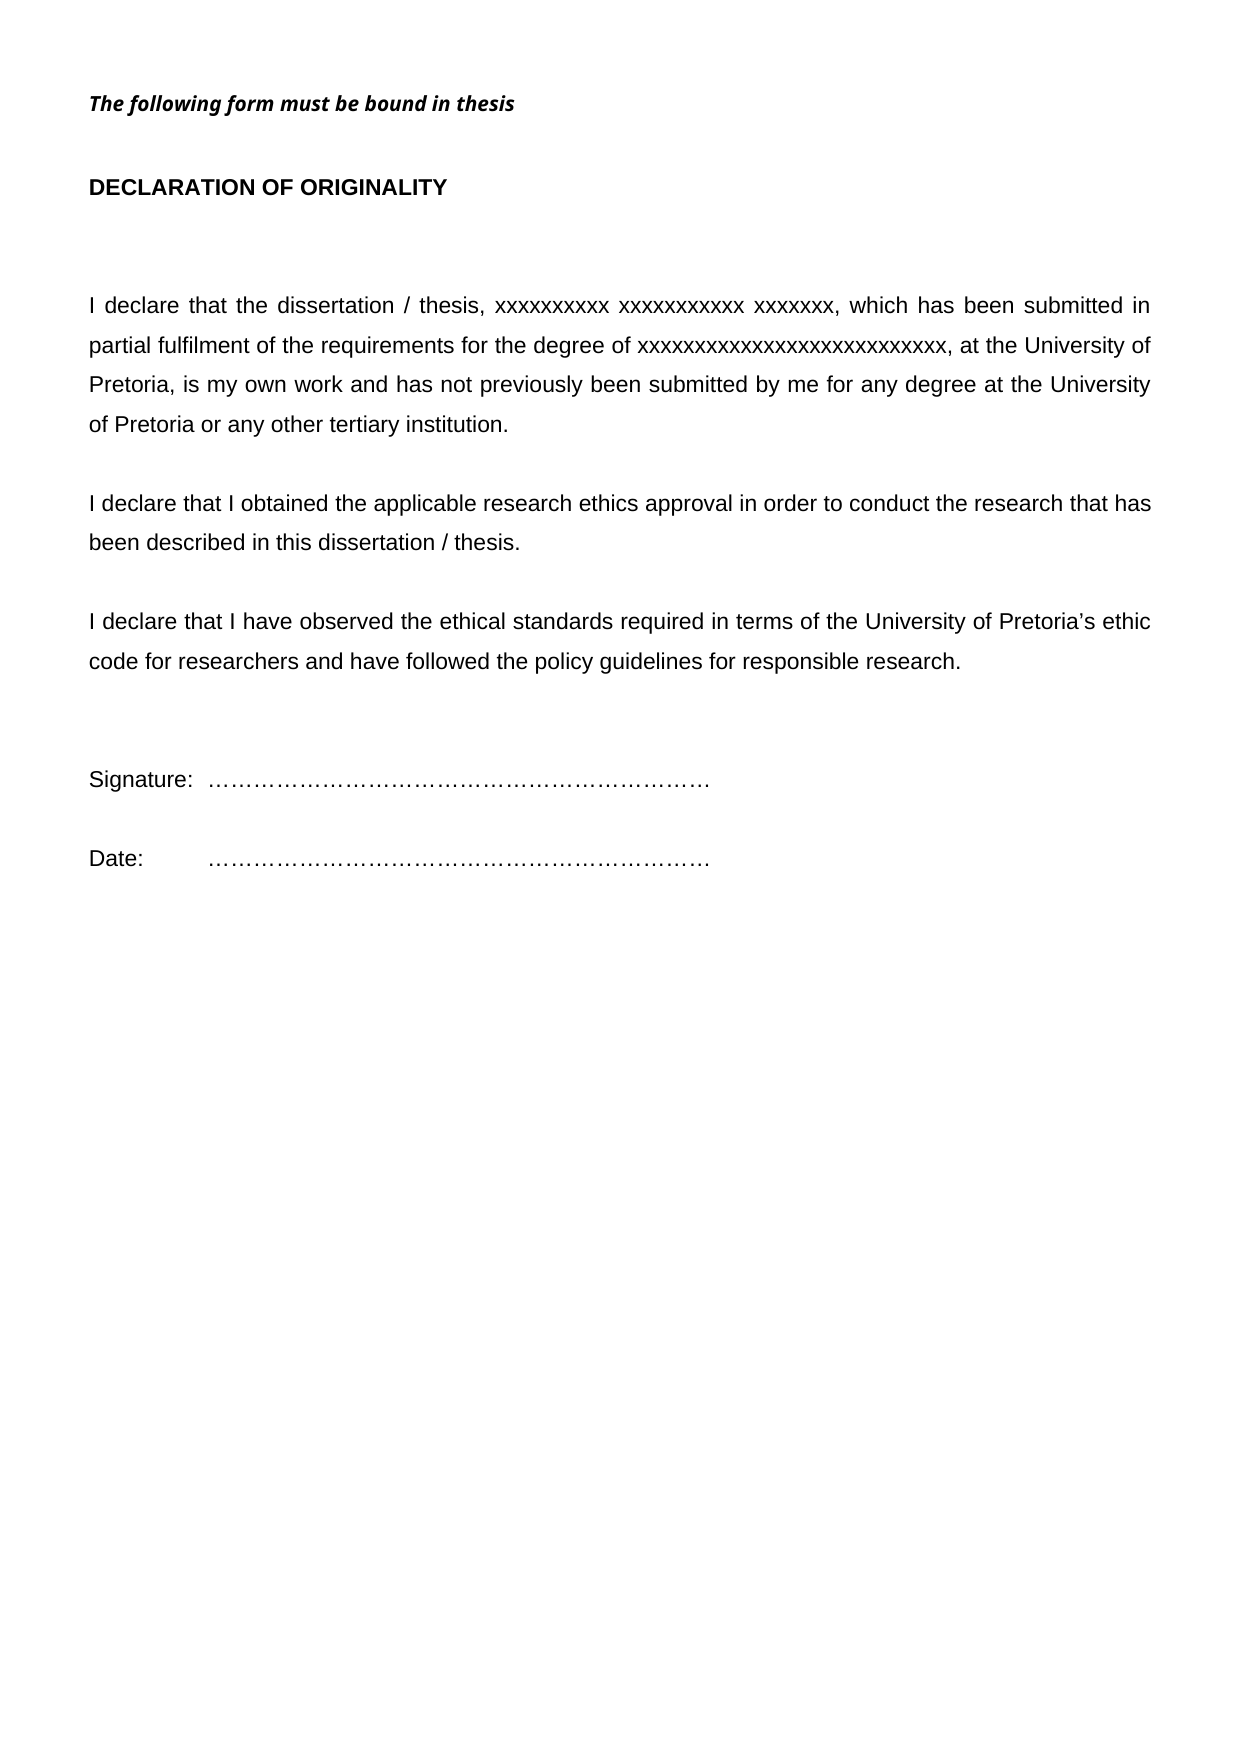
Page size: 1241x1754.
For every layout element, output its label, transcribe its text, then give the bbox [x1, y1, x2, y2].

text I declare that I obtained the applicable research ethics approval in order to conduct the research that has been described in this dissertation / thesis. [89, 490, 1152, 556]
text I declare that I have observed the ethical standards required in terms of the University of Pretoria’s ethic code for researchers and have followed the policy guidelines for responsible research. [89, 608, 1152, 674]
title DECLARATION OF ORIGINALITY [89, 174, 1152, 200]
text Date: ………………………………………………………… [89, 845, 1152, 871]
text Signature: ………………………………………………………… [89, 766, 1152, 792]
text I declare that the dissertation / thesis, xxxxxxxxxx xxxxxxxxxxx xxxxxxx, which has been submitted in partial fulfilment of the requirements for the degree of xxxxxxxxxxxxxxxxxxxxxxxxxxx, at the University of Pretoria, is my own work and has not previously been submitted by me for any degree at the University of Pretoria or any other tertiary institution. [89, 292, 1152, 437]
text The following form must be bound in thesis [89, 89, 1152, 117]
